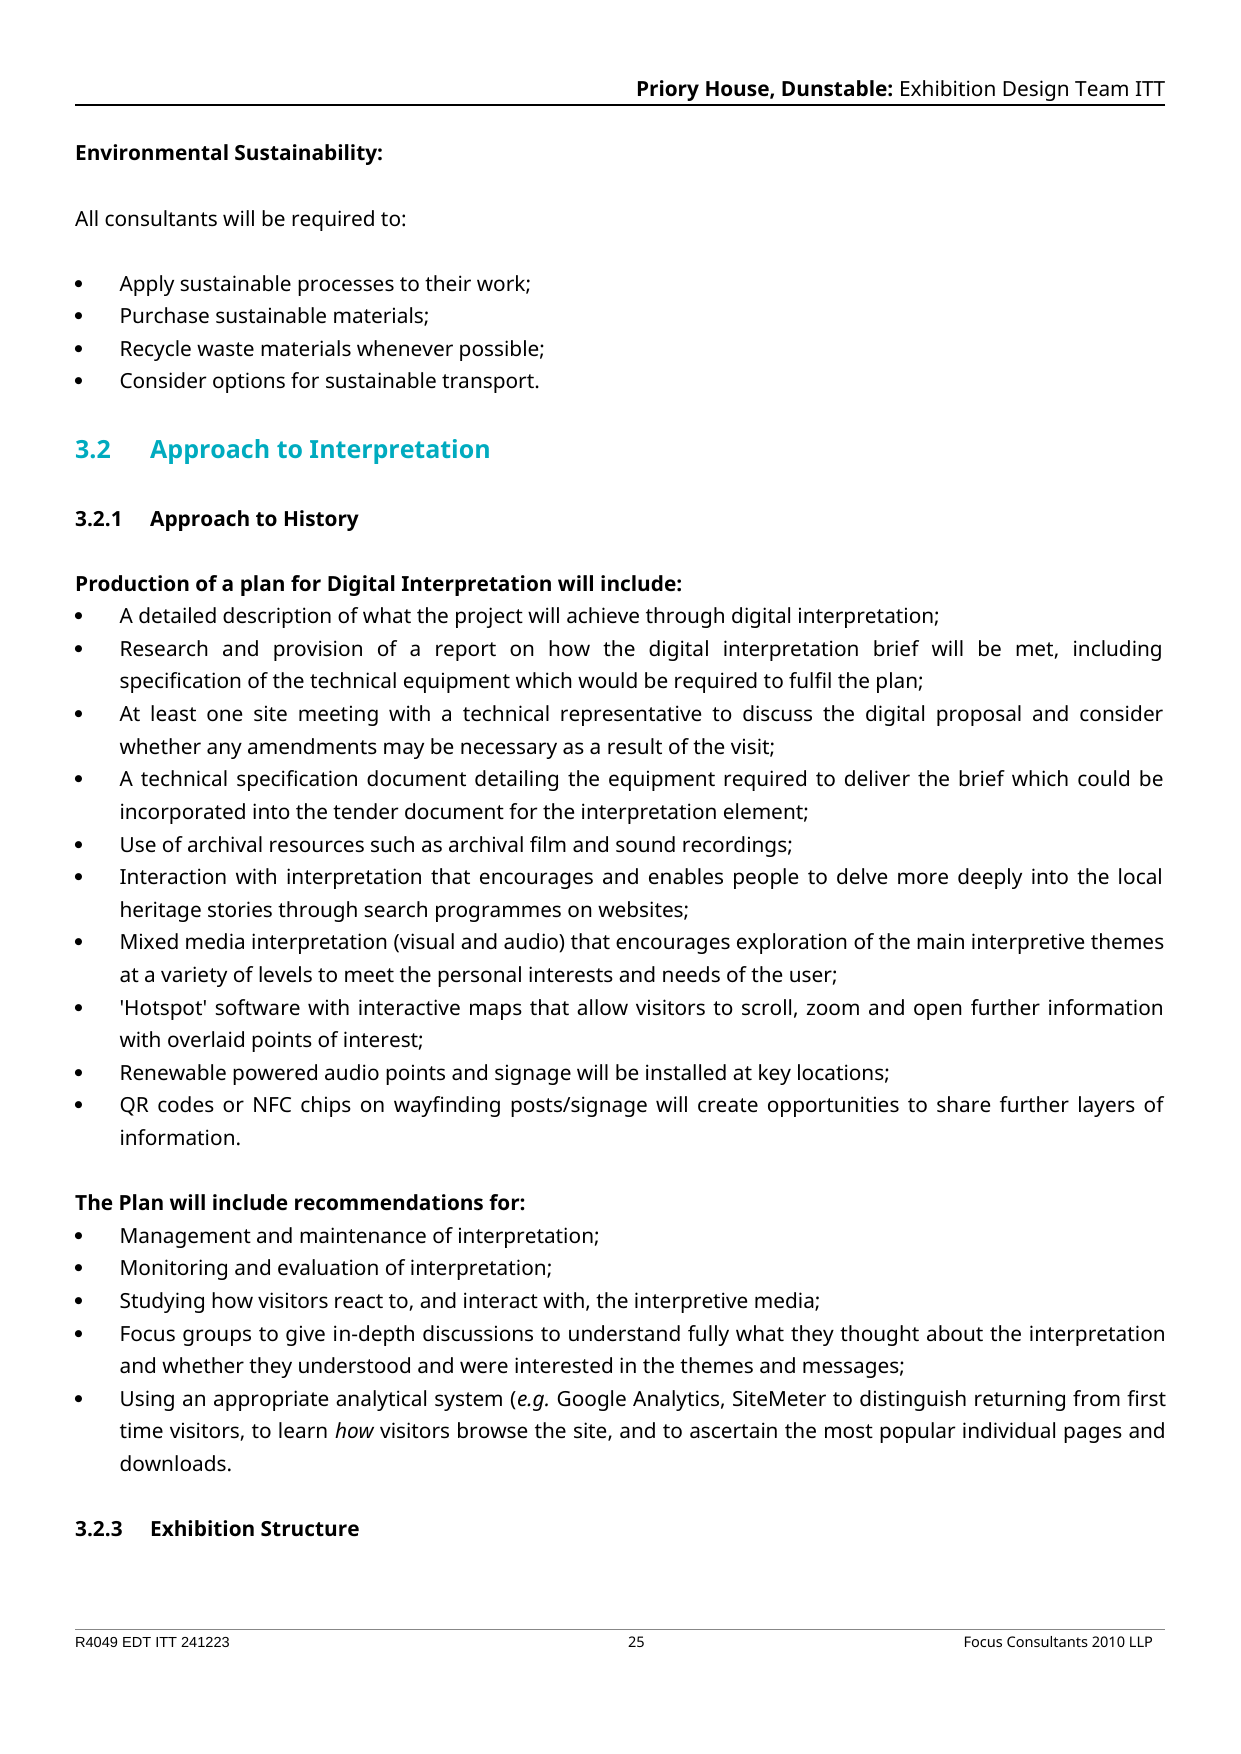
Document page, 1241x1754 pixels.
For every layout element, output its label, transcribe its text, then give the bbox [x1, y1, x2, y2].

list 'Hotspot' software with interactive maps that allow visitors to scroll, zoom and open further information with overlaid points of interest; [75, 993, 1165, 1054]
text 3.2 Approach to Interpretation [75, 432, 1165, 466]
list Use of archival resources such as archival film and sound recordings; [75, 830, 1165, 858]
list Focus groups to give in-depth discussions to understand fully what they thought about the interpretation and whether they understood and were interested in the themes and messages; [75, 1319, 1167, 1380]
list Studying how visitors react to, and interact with, the interpretive media; [75, 1286, 1167, 1314]
list Purchase sustainable materials; [75, 301, 1165, 330]
list At least one site meeting with a technical representative to discuss the digital proposal and consider whether any amendments may be necessary as a result of the visit; [75, 699, 1165, 760]
list Research and provision of a report on how the digital interpretation brief will be met, including specification of the technical equipment which would be required to fulfil the plan; [75, 634, 1165, 695]
list A technical specification document detailing the equipment required to deliver the brief which could be incorporated into the tender document for the interpretation element; [75, 764, 1165, 826]
list Management and maintenance of interpretation; [75, 1221, 1167, 1249]
list A detailed description of what the project will achieve through digital interpretation; [75, 601, 1165, 630]
text The Plan will include recommendations for: [75, 1188, 1167, 1217]
list Monitoring and evaluation of interpretation; [75, 1253, 1167, 1282]
list Renewable powered audio points and signage will be installed at key locations; [75, 1058, 1165, 1086]
text Production of a plan for Digital Interpretation will include: [75, 569, 1167, 597]
list Apply sustainable processes to their work; [75, 269, 1165, 297]
text 3.2.3 Exhibition Structure [75, 1514, 1165, 1543]
list Interaction with interpretation that encourages and enables people to delve more deeply into the local heritage stories through search programmes on websites; [75, 862, 1165, 923]
list Using an appropriate analytical system (e.g. Google Analytics, SiteMeter to distinguish returning from first time visitors, to learn how visitors browse the site, and to ascertain the most popular individual pages and downloads. [75, 1384, 1167, 1478]
text All consultants will be required to: [75, 204, 1165, 232]
list Mixed media interpretation (visual and audio) that encourages exploration of the main interpretive themes at a variety of levels to meet the personal interests and needs of the user; [75, 927, 1165, 988]
list QR codes or NFC chips on wayfinding posts/signage will create opportunities to share further layers of information. [75, 1091, 1165, 1152]
text 3.2.1 Approach to History [75, 504, 1165, 532]
list Recycle waste materials whenever possible; [75, 334, 1165, 362]
list Consider options for sustainable transport. [75, 367, 1165, 395]
text Environmental Sustainability: [75, 138, 1165, 167]
